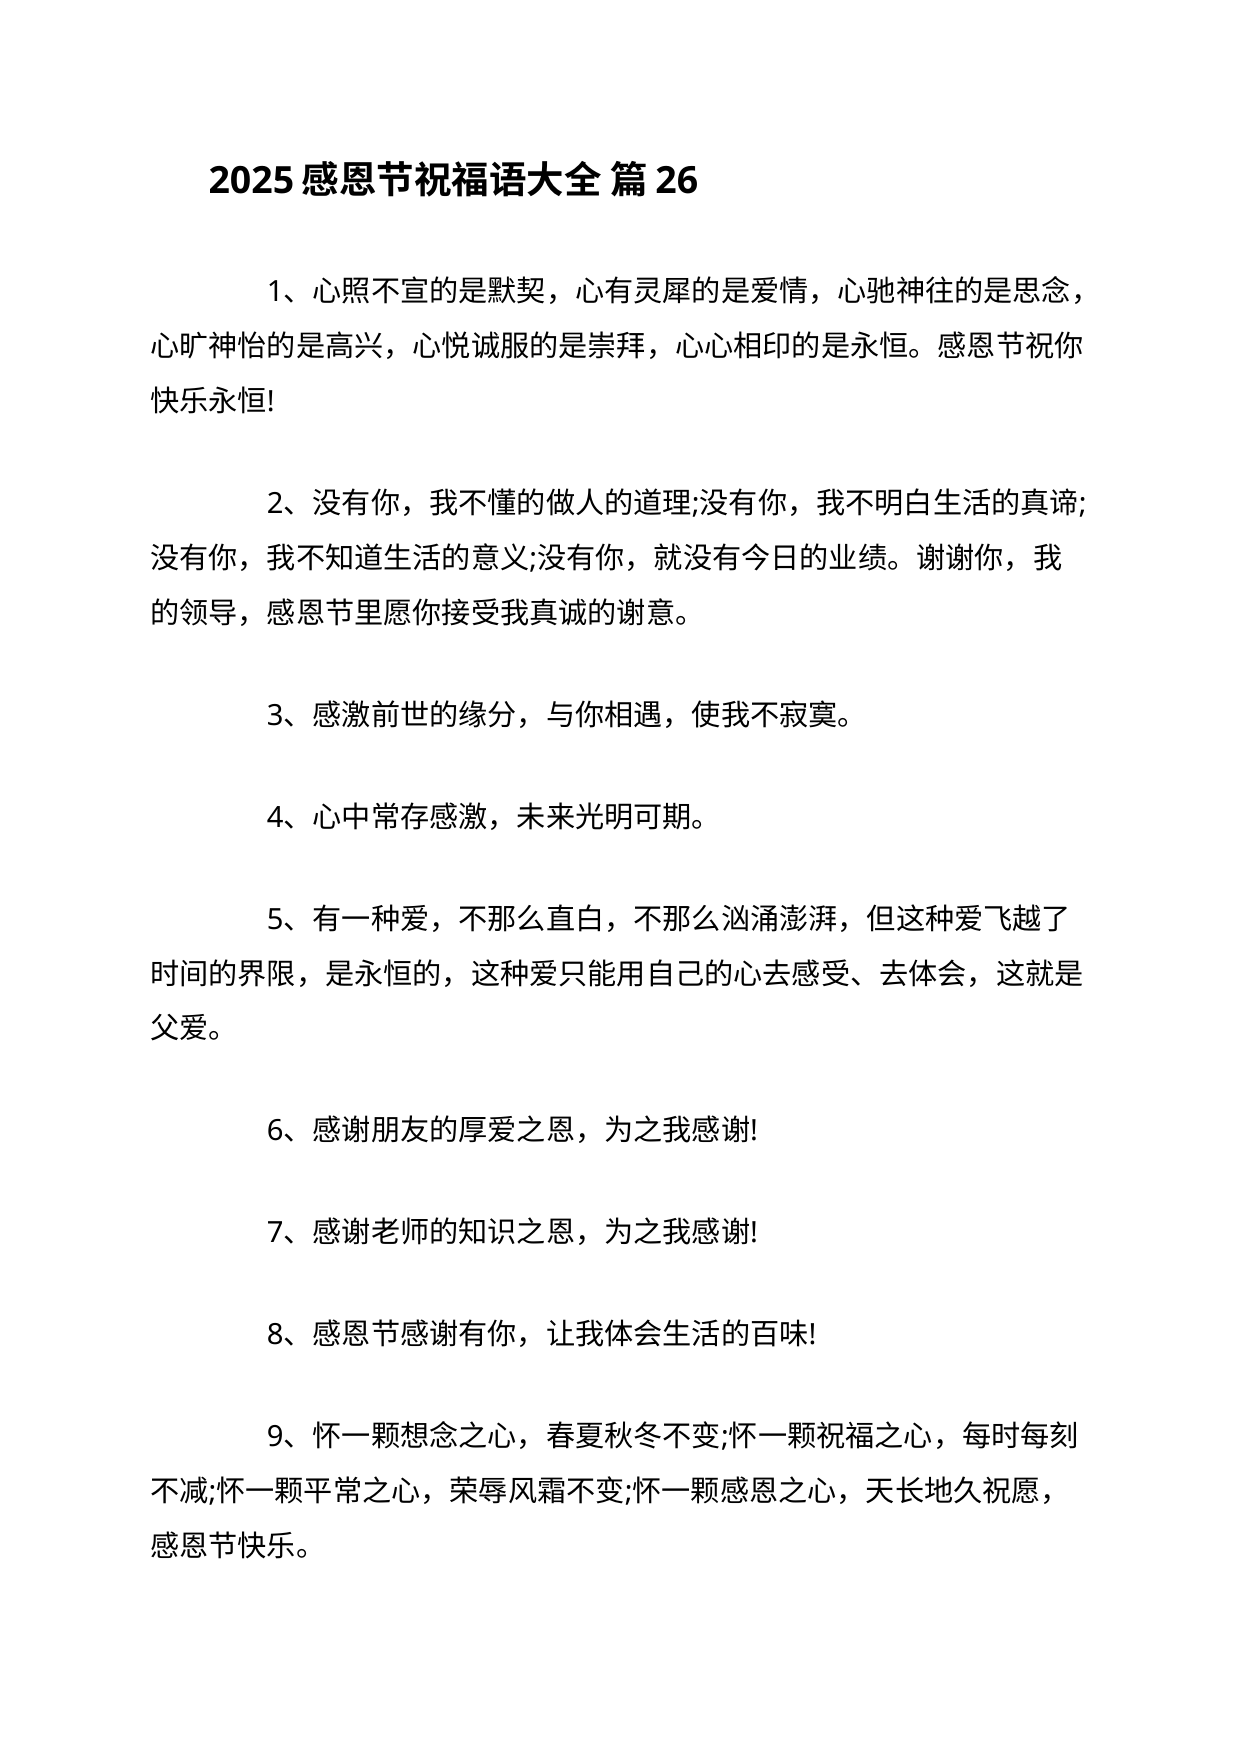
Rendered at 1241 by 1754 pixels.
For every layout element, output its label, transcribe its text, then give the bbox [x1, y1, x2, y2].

text 3、感激前世的缘分，与你相遇，使我不寂寞。 [150, 691, 1090, 734]
text 9、怀一颗想念之心，春夏秋冬不变;怀一颗祝福之心，每时每刻不减;怀一颗平常之心，荣辱风霜不变;怀一颗感恩之心，天长地久祝愿，感恩节快乐。 [150, 1413, 1090, 1565]
text 2、没有你，我不懂的做人的道理;没有你，我不明白生活的真谛;没有你，我不知道生活的意义;没有你，就没有今日的业绩。谢谢你，我的领导，感恩节里愿你接受我真诚的谢意。 [150, 479, 1090, 632]
text 8、感恩节感谢有你，让我体会生活的百味! [150, 1311, 1090, 1353]
text 2025感恩节祝福语大全 篇26 [150, 150, 1090, 204]
text 6、感谢朋友的厚爱之恩，为之我感谢! [150, 1107, 1090, 1149]
text 5、有一种爱，不那么直白，不那么汹涌澎湃，但这种爱飞越了时间的界限，是永恒的，这种爱只能用自己的心去感受、去体会，这就是父爱。 [150, 895, 1090, 1047]
text 7、感谢老师的知识之恩，为之我感谢! [150, 1209, 1090, 1251]
text 1、心照不宣的是默契，心有灵犀的是爱情，心驰神往的是思念，心旷神怡的是高兴，心悦诚服的是崇拜，心心相印的是永恒。感恩节祝你快乐永恒! [150, 268, 1090, 420]
text 4、心中常存感激，未来光明可期。 [150, 793, 1090, 836]
